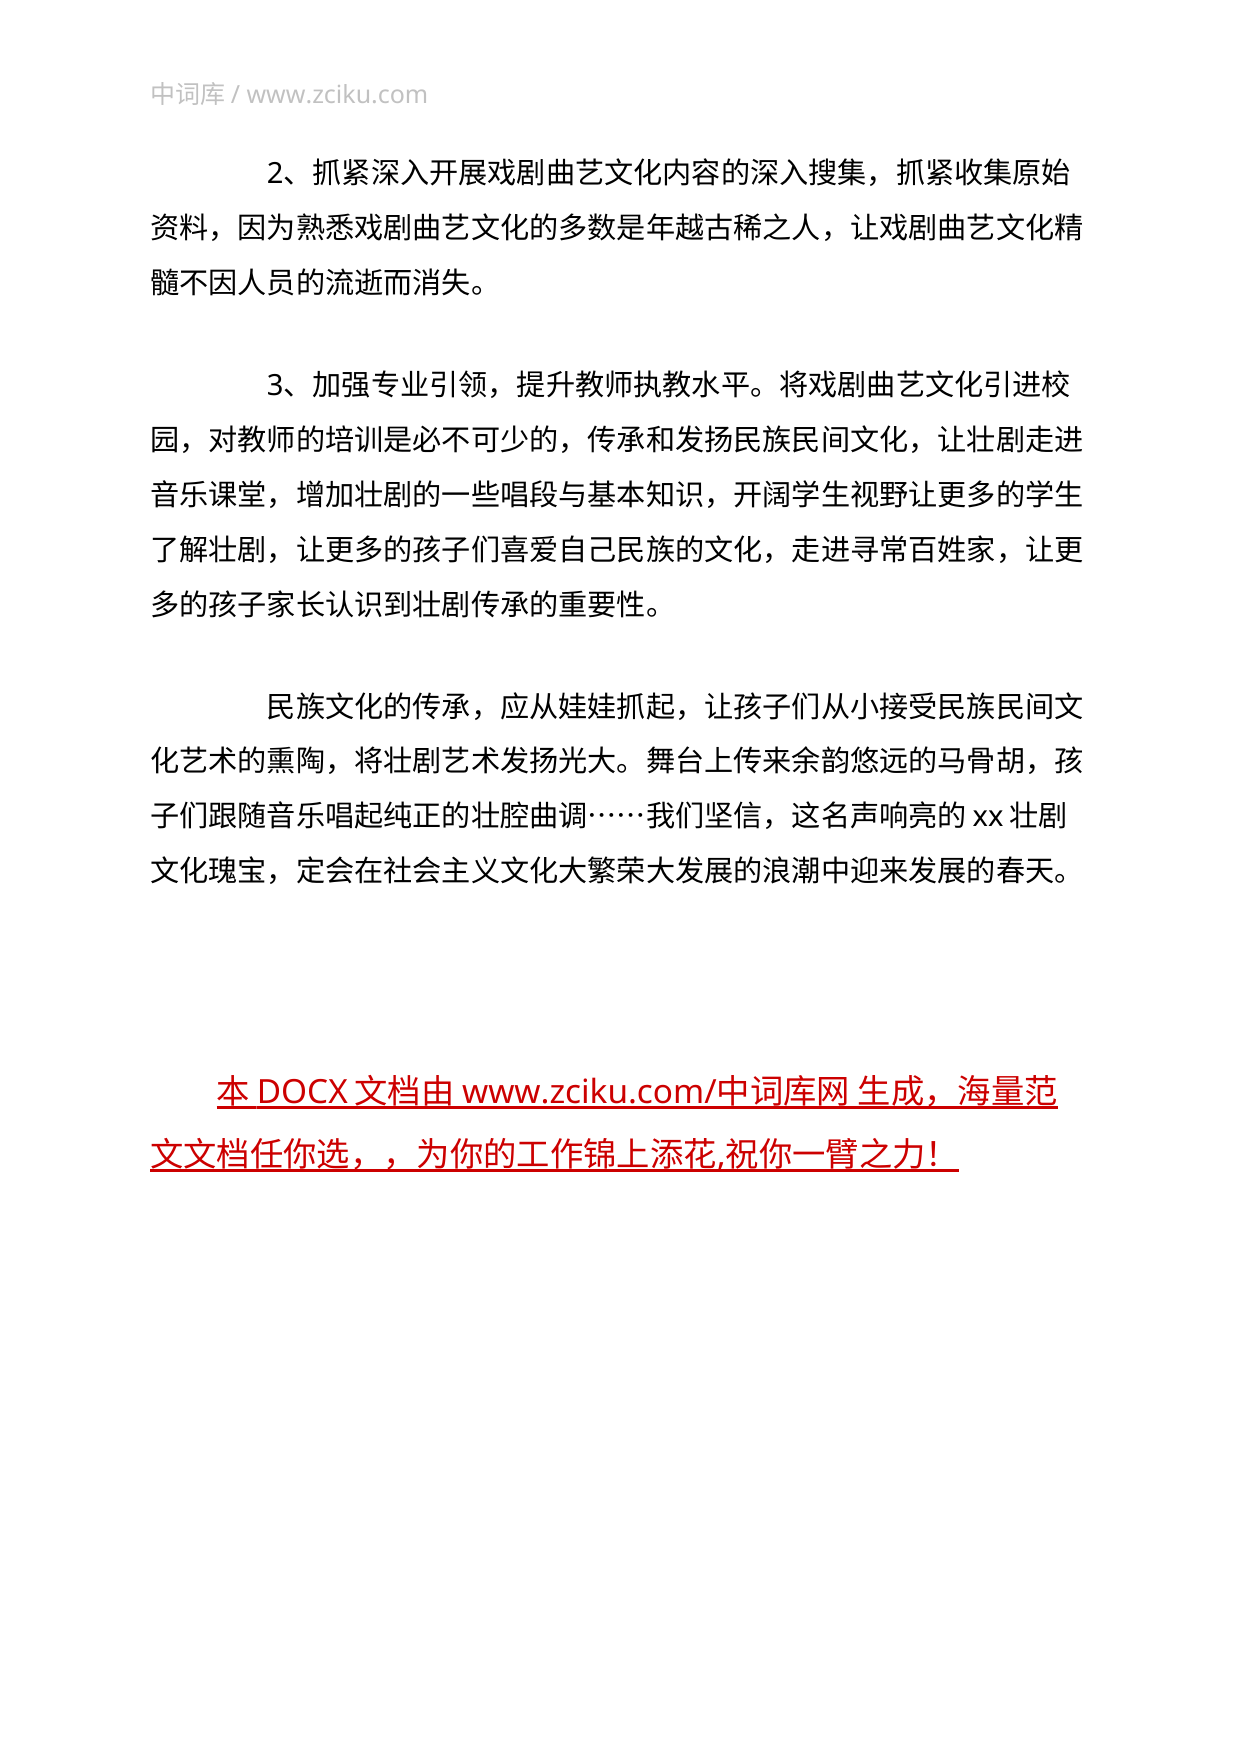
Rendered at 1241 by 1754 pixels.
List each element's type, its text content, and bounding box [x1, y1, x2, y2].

text 2、抓紧深入开展戏剧曲艺文化内容的深入搜集，抓紧收集原始资料，因为熟悉戏剧曲艺文化的多数是年越古稀之人，让戏剧曲艺文化精髓不因人员的流逝而消失。 [150, 150, 1090, 302]
text 3、加强专业引领，提升教师执教水平。将戏剧曲艺文化引进校园，对教师的培训是必不可少的，传承和发扬民族民间文化，让壮剧走进音乐课堂，增加壮剧的一些唱段与基本知识，开阔学生视野让更多的学生了解壮剧，让更多的孩子们喜爱自己民族的文化，走进寻常百姓家，让更多的孩子家长认识到壮剧传承的重要性。 [150, 362, 1090, 624]
text 民族文化的传承，应从娃娃抓起，让孩子们从小接受民族民间文化艺术的熏陶，将壮剧艺术发扬光大。舞台上传来余韵悠远的马骨胡，孩子们跟随音乐唱起纯正的壮腔曲调……我们坚信，这名声响亮的xx壮剧文化瑰宝，定会在社会主义文化大繁荣大发展的浪潮中迎来发展的春天。 [150, 683, 1090, 890]
text 本DOCX文档由 www.zciku.com/中词库网 生成，海量范文文档任你选，，为你的工作锦上添花,祝你一臂之力！ [150, 1065, 1090, 1176]
